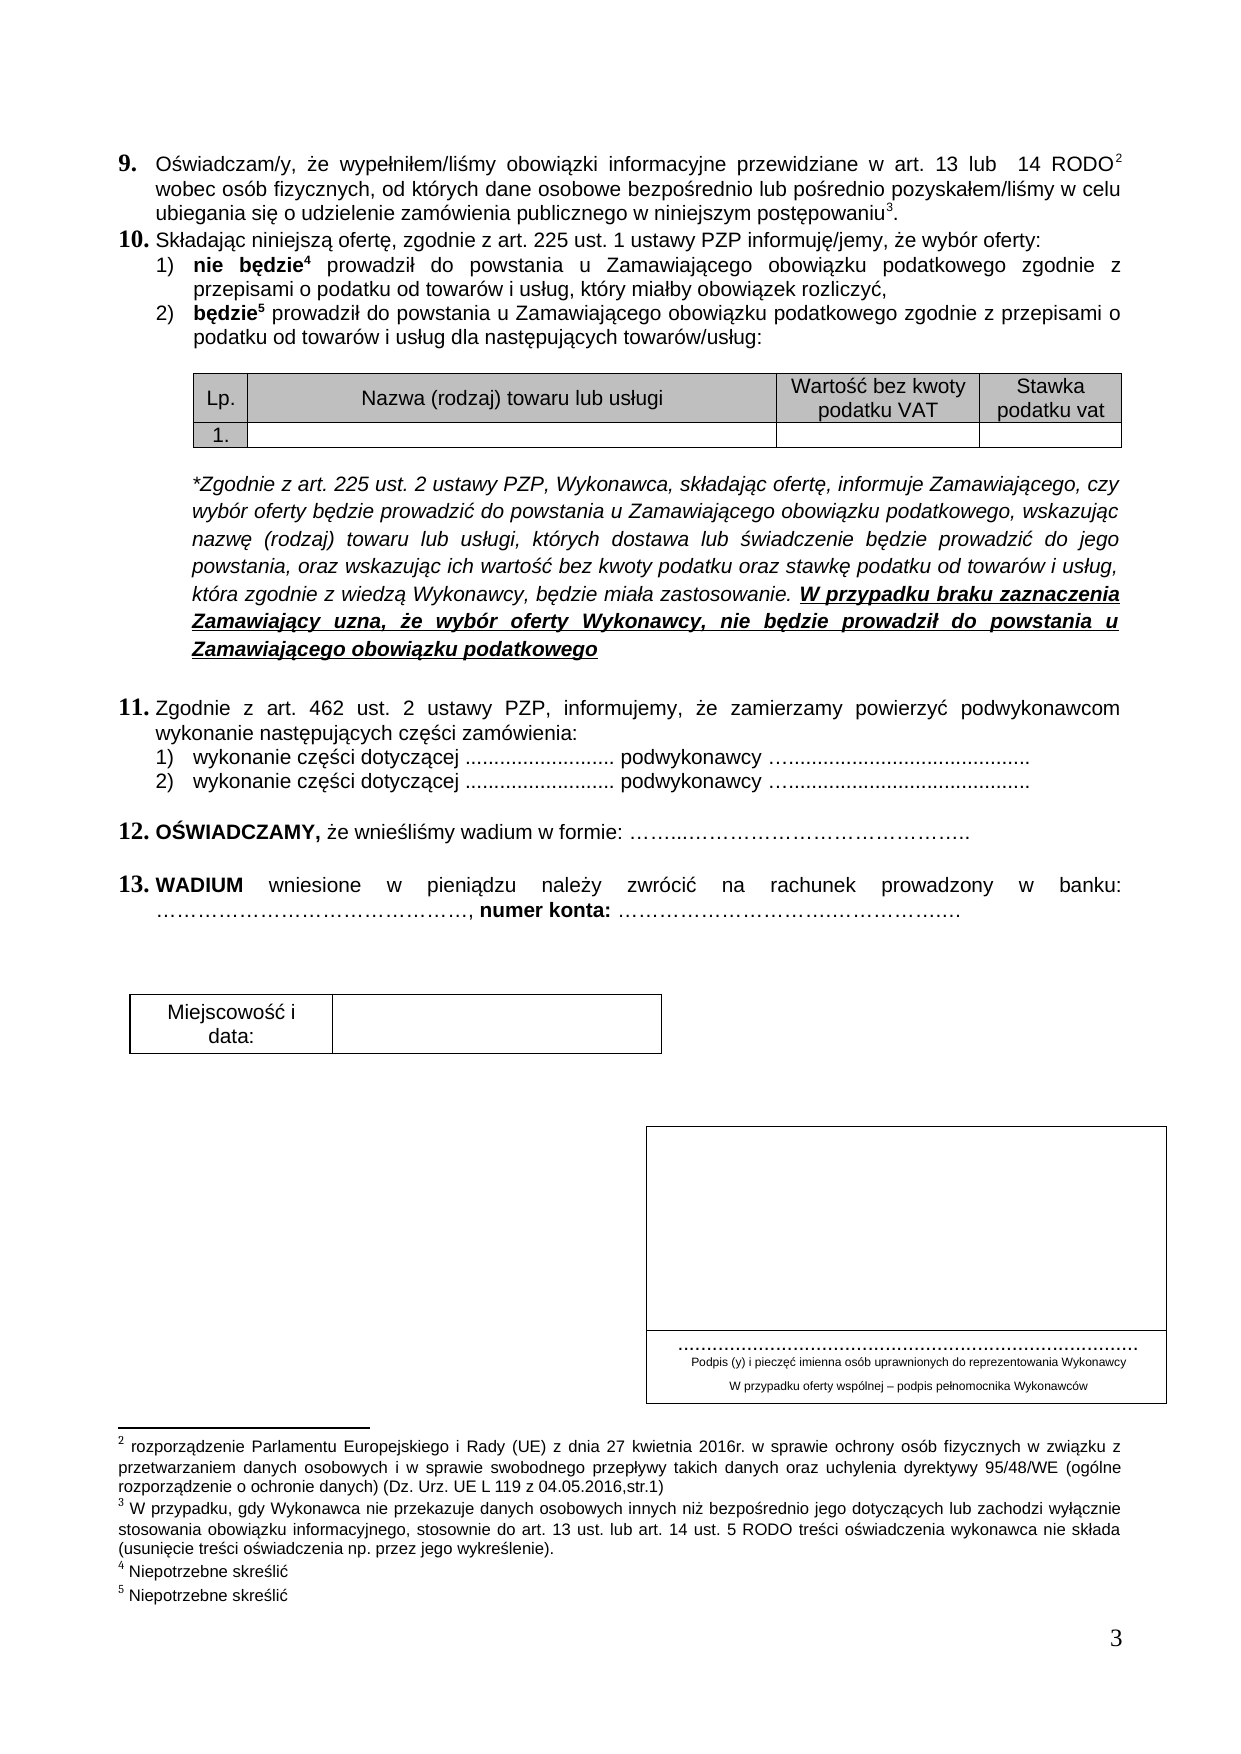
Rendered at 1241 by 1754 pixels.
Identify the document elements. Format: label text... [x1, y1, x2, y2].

table_cell [777, 423, 979, 447]
list wykonanie części dotyczącej .......................... podwykonawcy ….......................................... [155, 768, 1122, 792]
table_cell [248, 423, 776, 447]
table_header [647, 1127, 1166, 1330]
list OŚWIADCZAMY, że wnieśliśmy wadium w formie: ……...………………………………….. [118, 816, 1122, 845]
table_cell [980, 423, 1121, 447]
list WADIUM wniesione w pieniądzu należy zwrócić na rachunek prowadzony w banku: ………………………………………, numer konta: ………………………….…………….… [118, 869, 1122, 922]
list nie będzie prowadził do powstania u Zamawiającego obowiązku podatkowego zgodnie z przepisami o podatku od towarów i usług, który miałby obowiązek rozliczyć, [156, 253, 1122, 301]
list Zgodnie z art. 462 ust. 2 ustawy PZP, informujemy, że zamierzamy powierzyć podwykonawcom wykonanie następujących części zamówienia: [118, 692, 1122, 744]
table_header Lp. [194, 374, 247, 422]
table_header Miejscowość i data: [131, 995, 332, 1053]
list Oświadczam/y, że wypełniłem/liśmy obowiązki informacyjne przewidziane w art. 13 lub 14 RODO wobec osób fizycznych, od których dane osobowe bezpośrednio lub pośrednio pozyskałem/liśmy w celu ubiegania się o udzielenie zamówienia publicznego w niniejszym postępowaniu. [118, 148, 1122, 224]
list Składając niniejszą ofertę, zgodnie z art. 225 ust. 1 ustawy PZP informuję/jemy, że wybór oferty: [118, 224, 1122, 253]
table_header Wartość bez kwoty podatku VAT [777, 374, 979, 422]
table_cell 1. [194, 423, 247, 447]
table_cell ................................................................................ Podpis (y) i pieczęć imienna osób uprawnionych do reprezentowania Wykonawcy W przypadku oferty wspólnej – podpis pełnomocnika Wykonawców [647, 1331, 1166, 1403]
table_header Stawka podatku vat [980, 374, 1121, 422]
table_header Nazwa (rodzaj) towaru lub usługi [248, 374, 776, 422]
list wykonanie części dotyczącej .......................... podwykonawcy ….......................................... [155, 744, 1122, 768]
list będzie prowadził do powstania u Zamawiającego obowiązku podatkowego zgodnie z przepisami o podatku od towarów i usług dla następujących towarów/usług: [156, 301, 1122, 349]
table_header [333, 995, 661, 1053]
list *Zgodnie z art. 225 ust. 2 ustawy PZP, Wykonawca, składając ofertę, informuje Zamawiającego, czy wybór oferty będzie prowadzić do powstania u Zamawiającego obowiązku podatkowego, wskazując nazwę (rodzaj) towaru lub usługi, których dostawa lub świadczenie będzie prowadzić do jego powstania, oraz wskazując ich wartość bez kwoty podatku oraz stawkę podatku od towarów i usług, która zgodnie z wiedzą Wykonawcy, będzie miała zastosowanie. W przypadku braku zaznaczenia Zamawiający uzna, że wybór oferty Wykonawcy, nie będzie prowadził do powstania u Zamawiającego obowiązku podatkowego [192, 472, 1122, 661]
